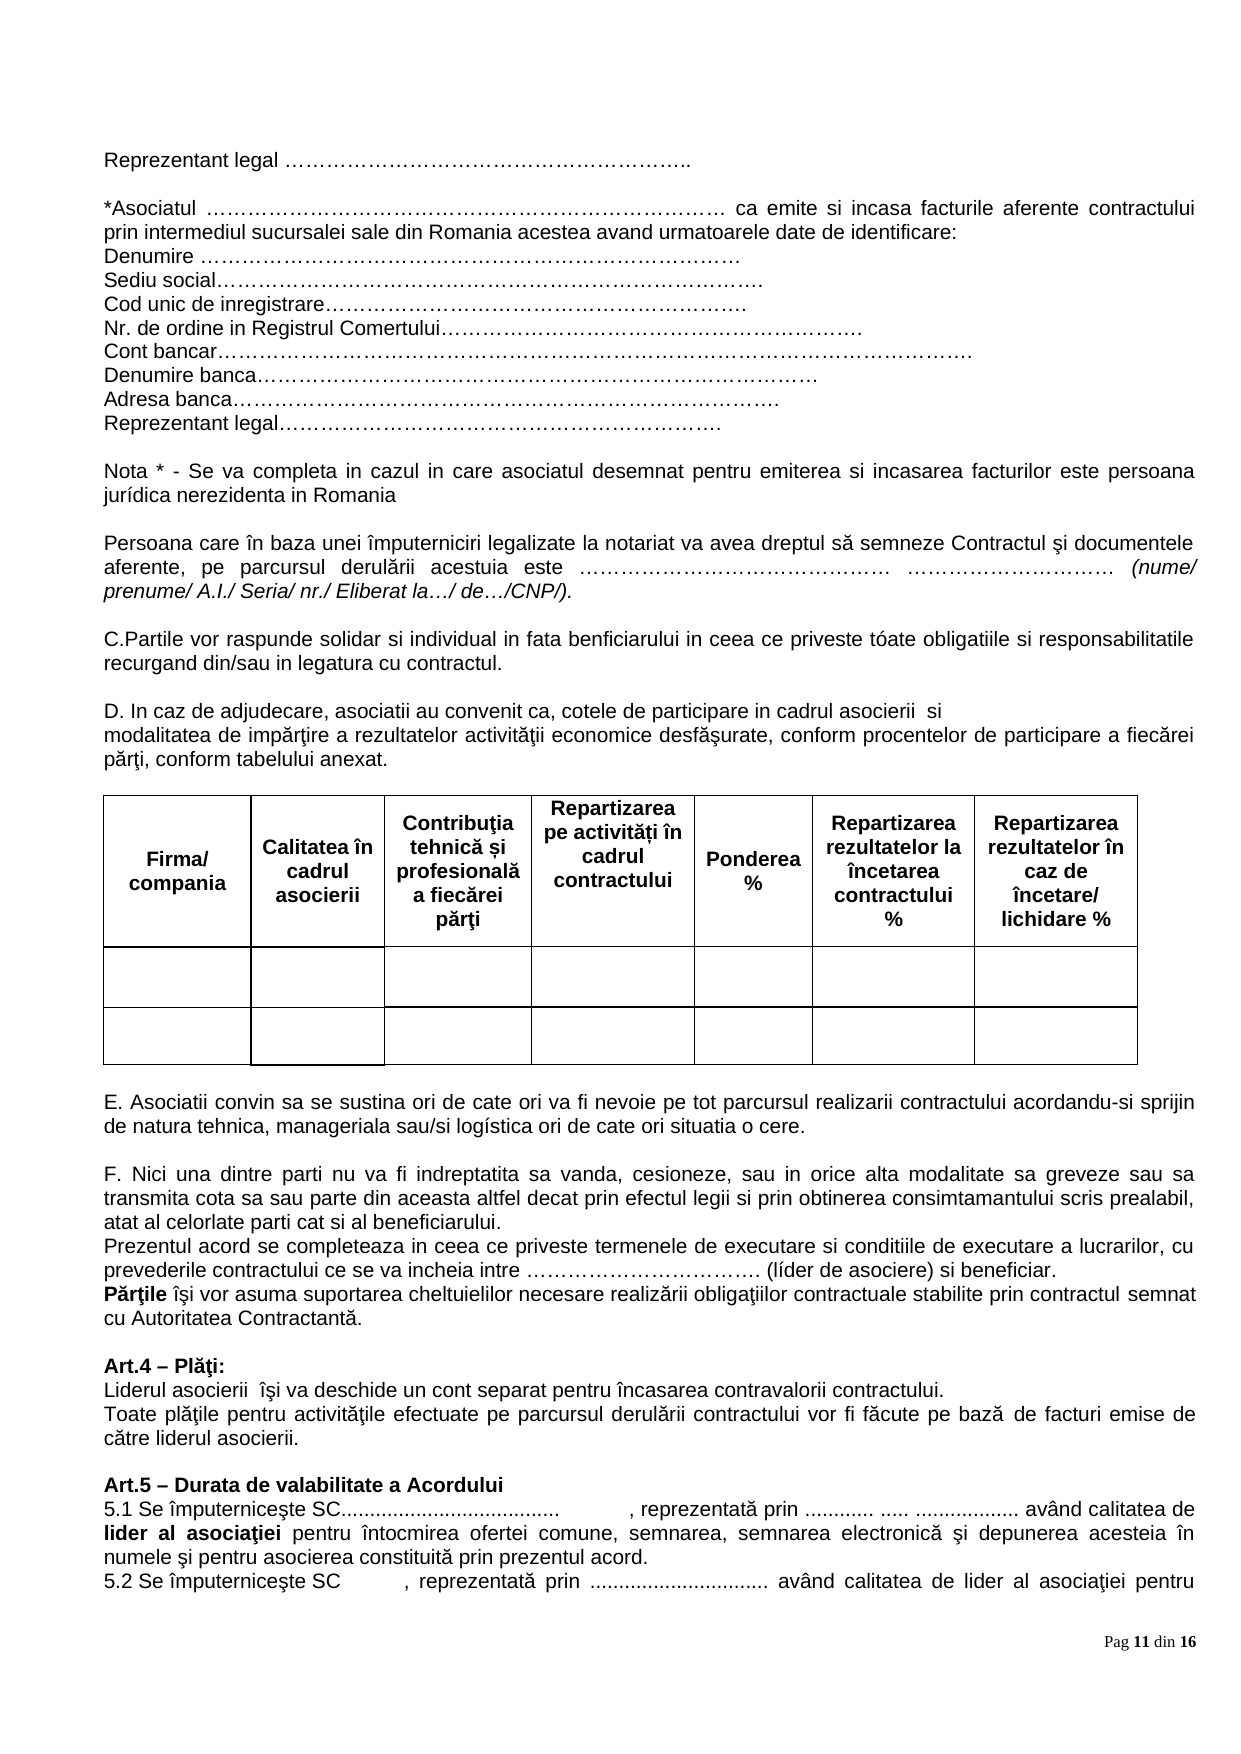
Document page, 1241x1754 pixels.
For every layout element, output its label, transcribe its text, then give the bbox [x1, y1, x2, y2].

table_cell [695, 947, 812, 1006]
table_cell [385, 947, 531, 1006]
text Nota * - Se va completa in cazul in care asociatul desemnat pentru emiterea si incasarea facturilor este persoana jurídica nerezidenta in Romania [103, 459, 1196, 507]
text Persoana care în baza unei împuterniciri legalizate la notariat va avea dreptul să semneze Contractul şi documentele aferente, pe parcursul derulării acestuia este ……………………………………… ………………………… (nume/ prenume/ A.I./ Seria/ nr./ Eliberat la…/ de…/CNP/). [103, 531, 1196, 603]
text Cod unic de inregistrare……………………………………………………. [103, 291, 1196, 315]
text E. Asociatii convin sa se sustina ori de cate ori va fi nevoie pe tot parcursul realizarii contractului acordandu-si sprijin de natura tehnica, manageriala sau/si logística ori de cate ori situatia o cere. [103, 1090, 1196, 1138]
table_header Repartizarea rezultatelor în caz de încetare/ lichidare % [975, 796, 1137, 946]
text Liderul asocierii îşi va deschide un cont separat pentru încasarea contravalorii contractului. [103, 1377, 1196, 1401]
text D. In caz de adjudecare, asociatii au convenit ca, cotele de participare in cadrul asocierii si [103, 699, 1196, 723]
table_header Ponderea % [695, 796, 812, 946]
text Prezentul acord se completeaza in ceea ce priveste termenele de executare si conditiile de executare a lucrarilor, cu prevederile contractului ce se va incheia intre ……………………………. (líder de asociere) si beneficiar. [103, 1234, 1196, 1282]
table_cell [813, 1008, 974, 1064]
table_header Contribuţia tehnică și profesională a fiecărei părţi [385, 796, 531, 946]
text Denumire …………………………………………………………………… [103, 243, 1196, 267]
table_cell [975, 947, 1137, 1006]
text Denumire banca……………………………………………………………………… [103, 363, 1196, 387]
table_cell [104, 948, 250, 1006]
text Adresa banca……………………………………………………………………. [103, 387, 1196, 411]
text Cont bancar………………………………………………………………………………………………. [103, 339, 1196, 363]
table_cell [813, 947, 974, 1006]
text Art.5 – Durata de valabilitate a Acordului [103, 1473, 1196, 1497]
text Reprezentant legal………………………………………………………. [103, 411, 1196, 435]
text Art.4 – Plăţi: [103, 1353, 1196, 1377]
table_header Firma/ compania [104, 796, 250, 946]
table_cell [532, 1008, 694, 1064]
table_header Calitatea în cadrul asocierii [252, 796, 384, 946]
table_cell [695, 1008, 812, 1064]
text Părţile îşi vor asuma suportarea cheltuielilor necesare realizării obligaţiilor contractuale stabilite prin contractul semnat cu Autoritatea Contractantă. [103, 1282, 1196, 1329]
table_cell [104, 1008, 250, 1064]
text Toate plăţile pentru activităţile efectuate pe parcursul derulării contractului vor fi făcute pe bază de facturi emise de către liderul asocierii. [103, 1401, 1196, 1449]
text F. Nici una dintre parti nu va fi indreptatita sa vanda, cesioneze, sau in orice alta modalitate sa greveze sau sa transmita cota sa sau parte din aceasta altfel decat prin efectul legii si prin obtinerea consimtamantului scris prealabil, atat al celorlate parti cat si al beneficiarului. [103, 1162, 1196, 1234]
table_cell [975, 1008, 1137, 1064]
text 5.1 Se împuterniceşte SC...................................... , reprezentată prin ............ ..... .................. având calitatea de lider al asociaţiei pentru întocmirea ofertei comune, semnarea, semnarea electronică şi depunerea acesteia în numele şi pentru asocierea constituită prin prezentul acord. [103, 1497, 1196, 1569]
table_cell [252, 1008, 384, 1064]
text modalitatea de impărţire a rezultatelor activităţii economice desfăşurate, conform procentelor de participare a fiecărei părţi, conform tabelului anexat. [103, 723, 1196, 771]
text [103, 1569, 1196, 1593]
text C.Partile vor raspunde solidar si individual in fata benficiarului in ceea ce priveste tóate obligatiile si responsabilitatile recurgand din/sau in legatura cu contractul. [103, 627, 1196, 675]
text Sediu social……………………………………………………………………. [103, 267, 1196, 291]
table_header Repartizarea rezultatelor la încetarea contractului % [813, 796, 974, 946]
text *Asociatul ………………………………………………………………… ca emite si incasa facturile aferente contractului prin intermediul sucursalei sale din Romania acestea avand urmatoarele date de identificare: [103, 196, 1196, 243]
table_header Repartizarea pe activități în cadrul contractului [532, 796, 694, 946]
table_cell [252, 948, 384, 1006]
table_cell [532, 947, 694, 1006]
text Reprezentant legal ………………………………………………….. [103, 148, 1196, 172]
table_cell [385, 1008, 531, 1064]
text Nr. de ordine in Registrul Comertului……………………………………………………. [103, 315, 1196, 339]
